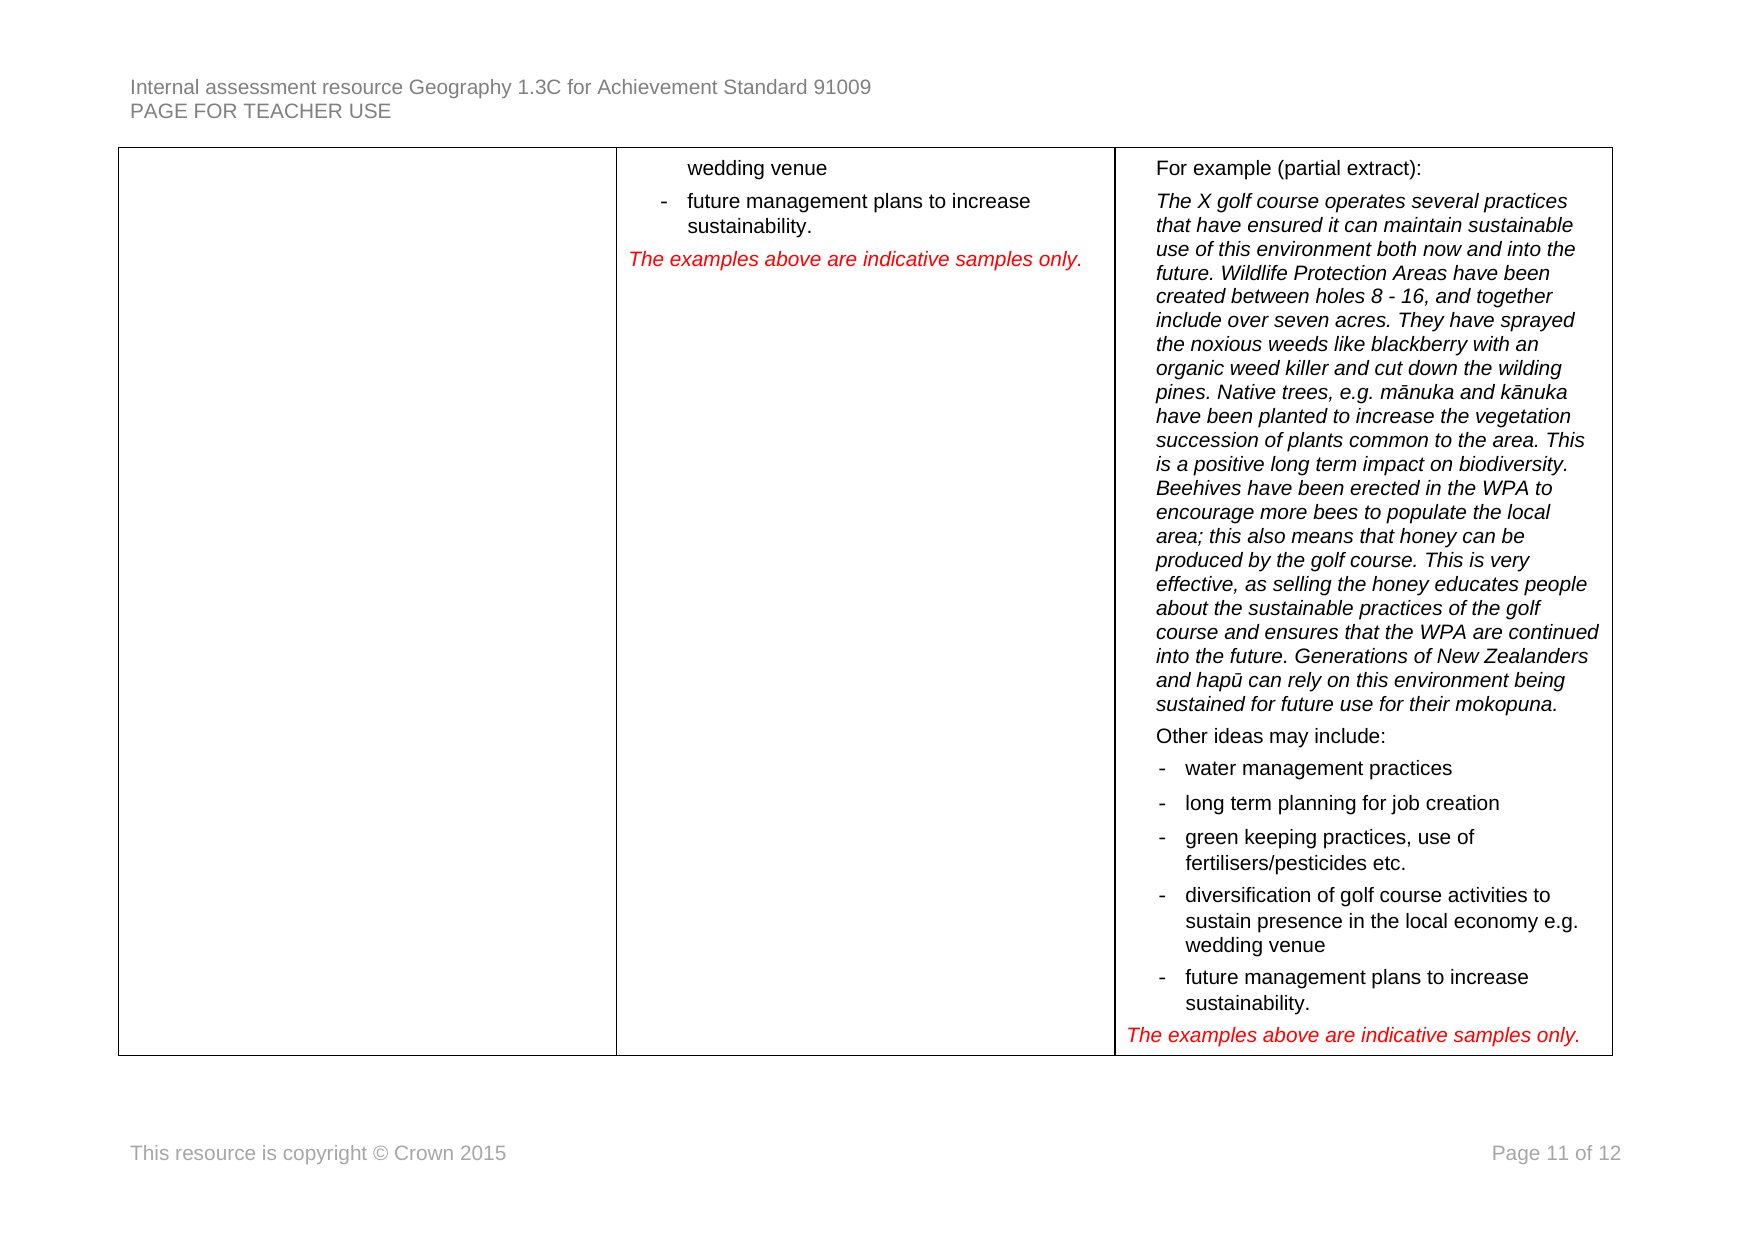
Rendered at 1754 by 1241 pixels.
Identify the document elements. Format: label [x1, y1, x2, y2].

table_cell [617, 148, 1114, 1055]
table_cell [1116, 148, 1612, 1055]
table_cell [119, 148, 616, 1055]
